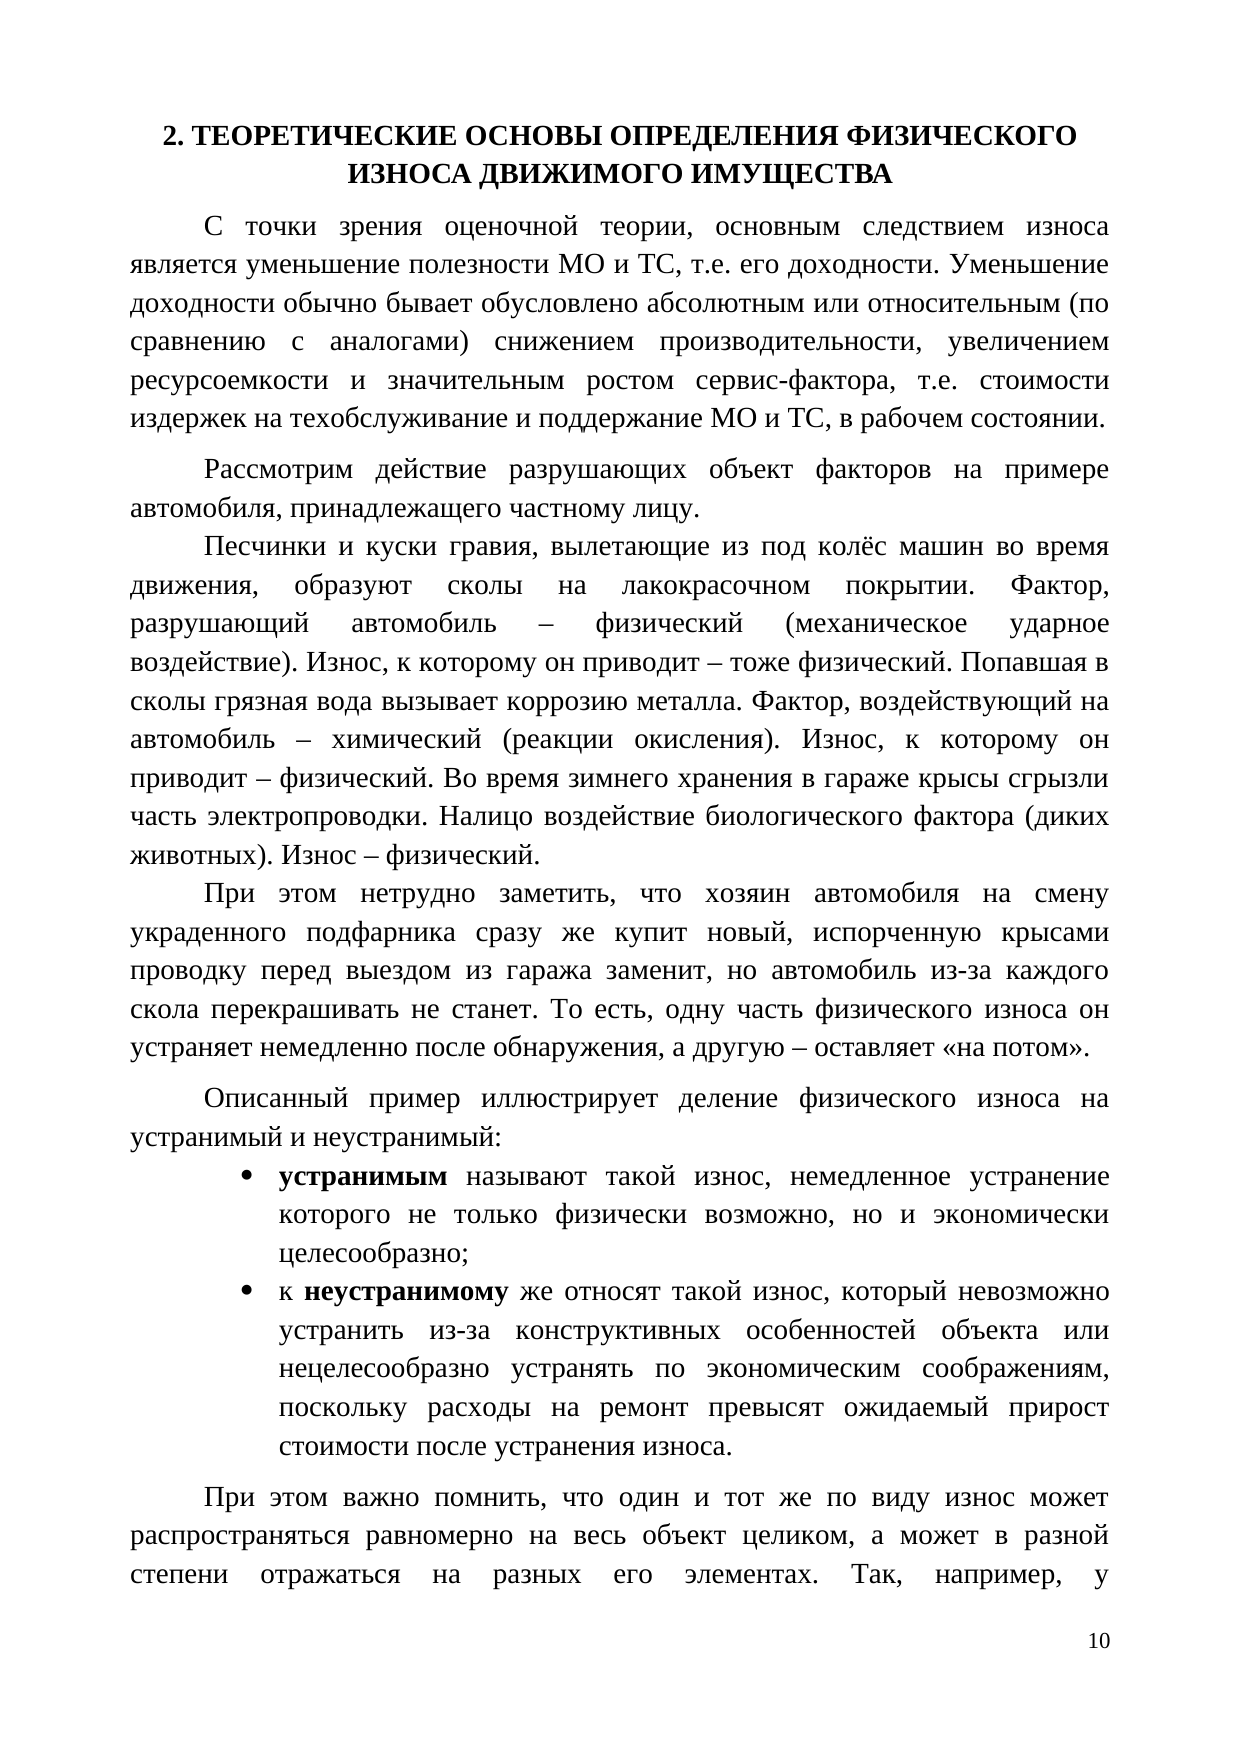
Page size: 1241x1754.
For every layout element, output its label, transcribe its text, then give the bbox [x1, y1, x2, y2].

list устранимым называют такой износ, немедленное устранение которого не только физически возможно, но и экономически целесообразно; [242, 1158, 1110, 1268]
text Песчинки и куски гравия, вылетающие из под колёс машин во время движения, образуют сколы на лакокрасочном покрытии. Фактор, разрушающий автомобиль – физический (механическое ударное воздействие). Износ, к которому он приводит – тоже физический. Попавшая в сколы грязная вода вызывает коррозию металла. Фактор, воздействующий на автомобиль – химический (реакции окисления). Износ, к которому он приводит – физический. Во время зимнего хранения в гараже крысы сгрызли часть электропроводки. Налицо воздействие биологического фактора (диких животных). Износ – физический. [130, 528, 1110, 870]
text Описанный пример иллюстрирует деление физического износа на устранимый и неустранимый: [130, 1081, 1110, 1153]
list 2. Теоретические основы определения физического износа движимого имущества [130, 118, 1110, 190]
text При этом нетрудно заметить, что хозяин автомобиля на смену украденного подфарника сразу же купит новый, испорченную крысами проводку перед выездом из гаража заменит, но автомобиль из-за каждого скола перекрашивать не станет. То есть, одну часть физического износа он устраняет немедленно после обнаружения, а другую – оставляет «на потом». [130, 875, 1110, 1063]
text Рассмотрим действие разрушающих объект факторов на примере автомобиля, принадлежащего частному лицу. [130, 451, 1110, 523]
list к неустранимому же относят такой износ, который невозможно устранить из-за конструктивных особенностей объекта или нецелесообразно устранять по экономическим соображениям, поскольку расходы на ремонт превысят ожидаемый прирост стоимости после устранения износа. [242, 1273, 1110, 1461]
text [130, 1479, 1110, 1589]
text С точки зрения оценочной теории, основным следствием износа является уменьшение полезности МО и ТС, т.е. его доходности. Уменьшение доходности обычно бывает обусловлено абсолютным или относительным (по сравнению с аналогами) снижением производительности, увеличением ресурсоемкости и значительным ростом сервис-фактора, т.е. стоимости издержек на техобслуживание и поддержание МО и ТС, в рабочем состоянии. [130, 208, 1110, 434]
